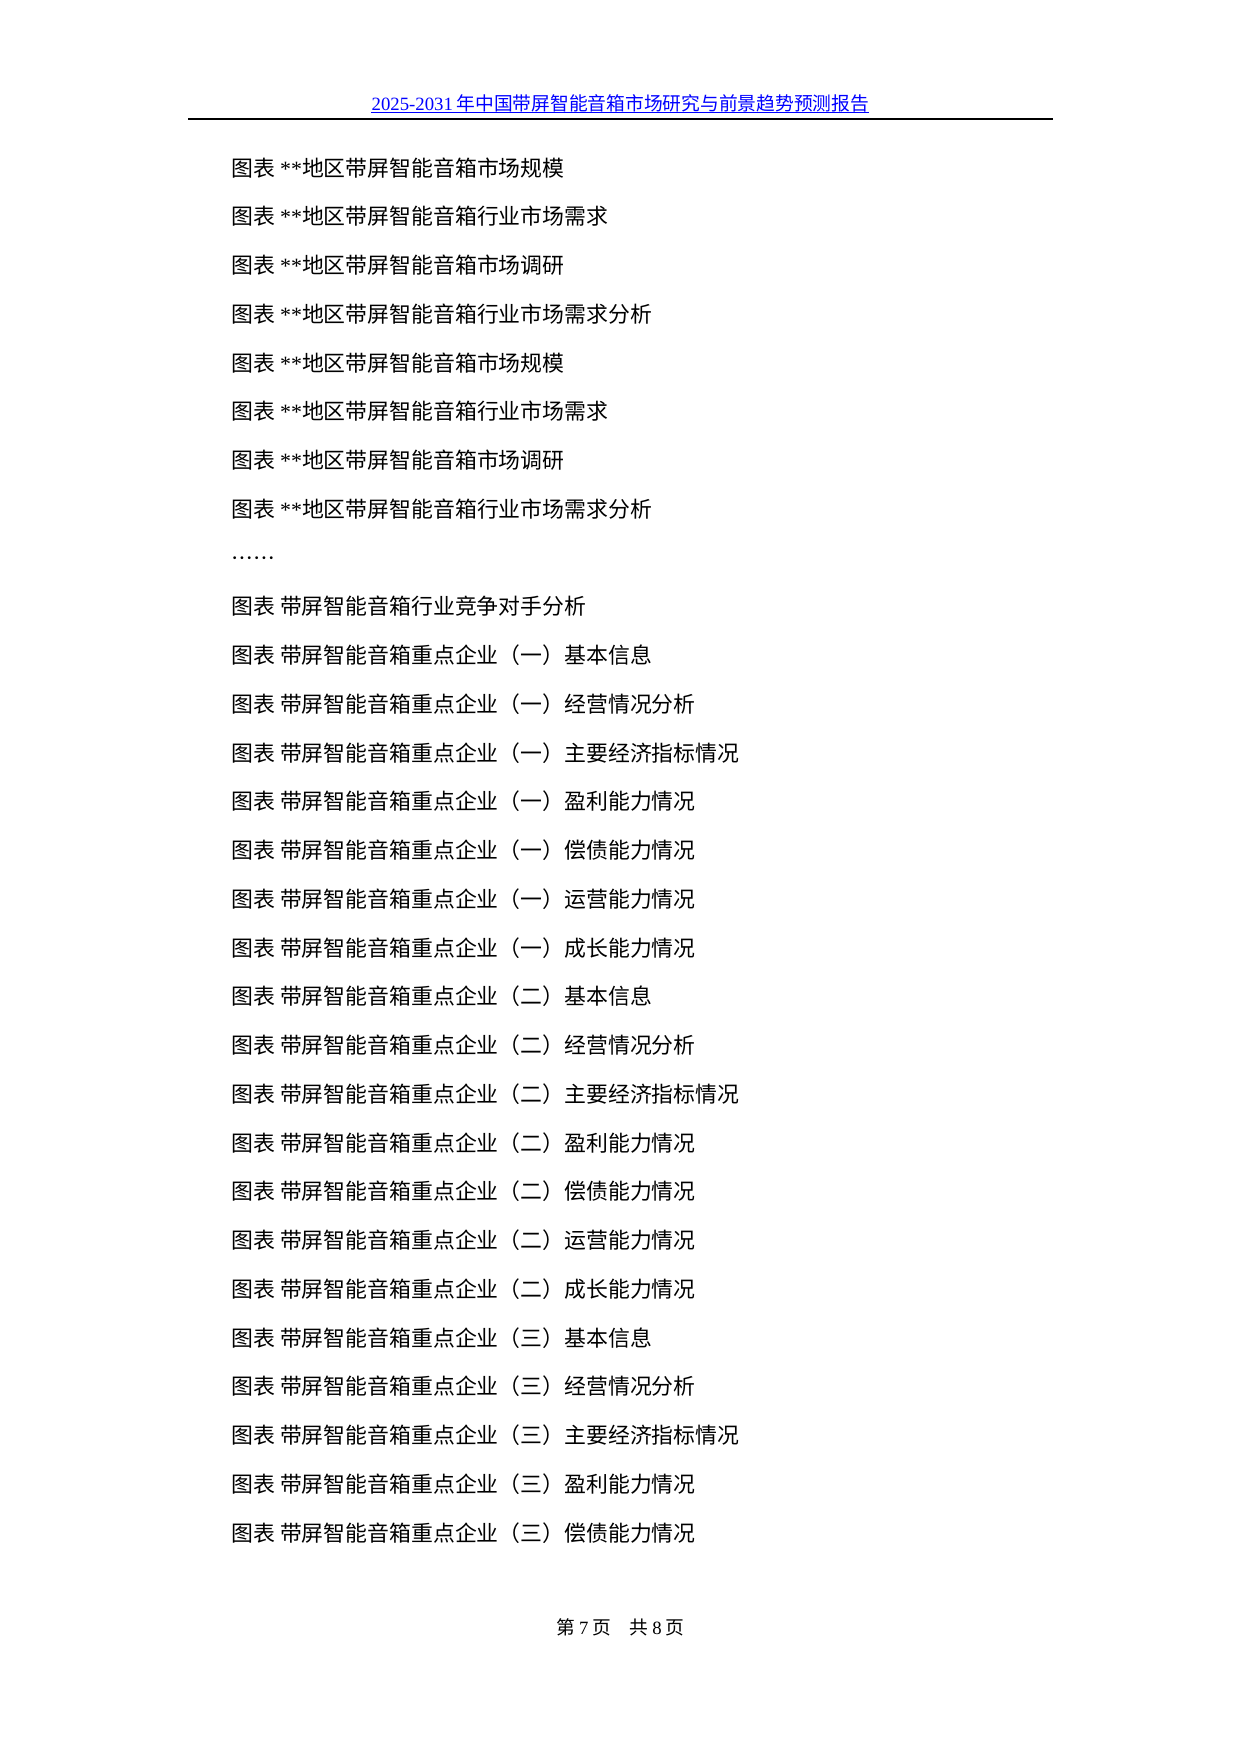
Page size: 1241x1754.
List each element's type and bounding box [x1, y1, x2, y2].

text [187, 150, 1053, 1548]
